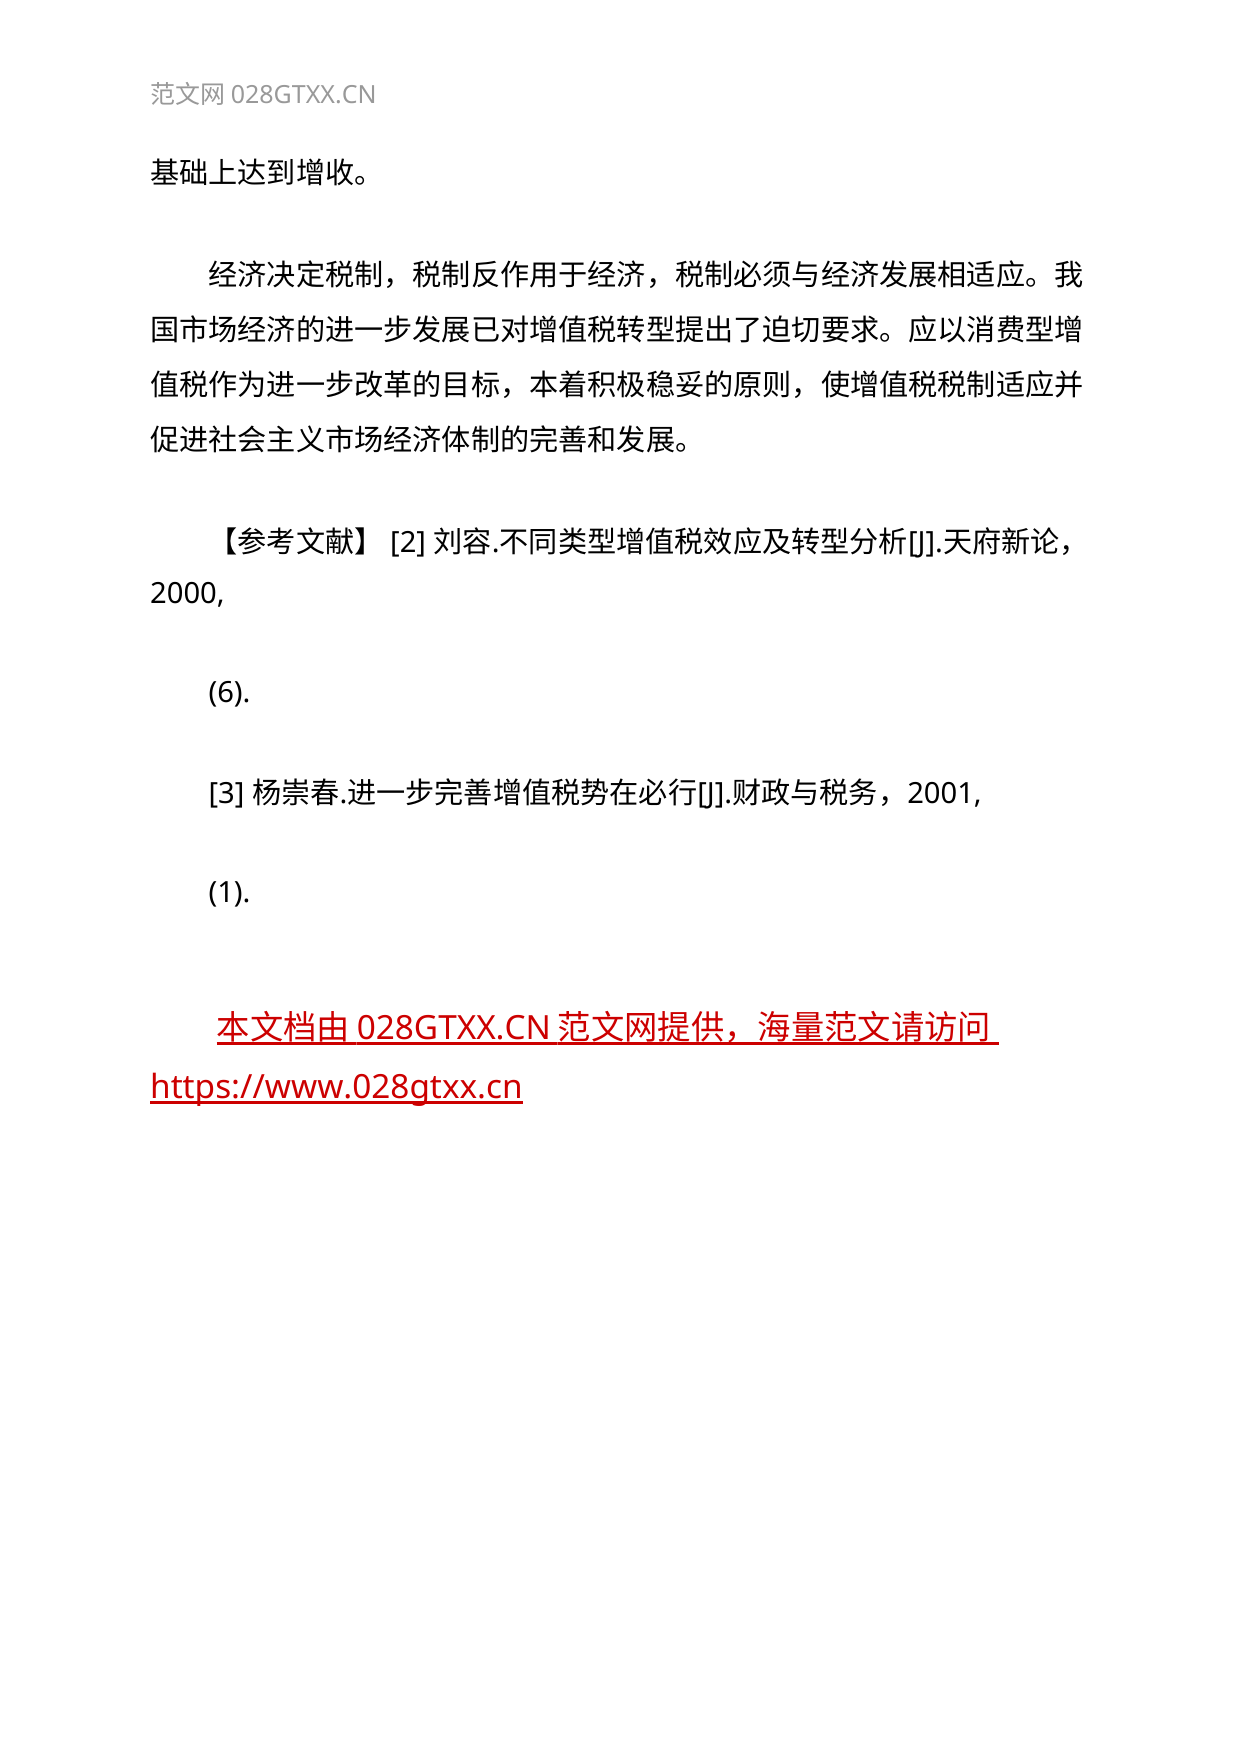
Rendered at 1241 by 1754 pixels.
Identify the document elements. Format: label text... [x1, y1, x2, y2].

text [150, 150, 1090, 192]
text 【参考文献】 [2] 刘容.不同类型增值税效应及转型分析[J].天府新论，2000, [150, 518, 1090, 612]
text (1). [150, 871, 1090, 911]
text [3] 杨崇春.进一步完善增值税势在必行[J].财政与税务，2001, [150, 769, 1090, 812]
text 经济决定税制，税制反作用于经济，税制必须与经济发展相适应。我国市场经济的进一步发展已对增值税转型提出了迫切要求。应以消费型增值税作为进一步改革的目标，本着积极稳妥的原则，使增值税税制适应并促进社会主义市场经济体制的完善和发展。 [150, 252, 1090, 459]
text (6). [150, 671, 1090, 711]
text 本文档由028GTXX.CN范文网提供，海量范文请访问 https://www.028gtxx.cn [150, 1001, 1090, 1108]
